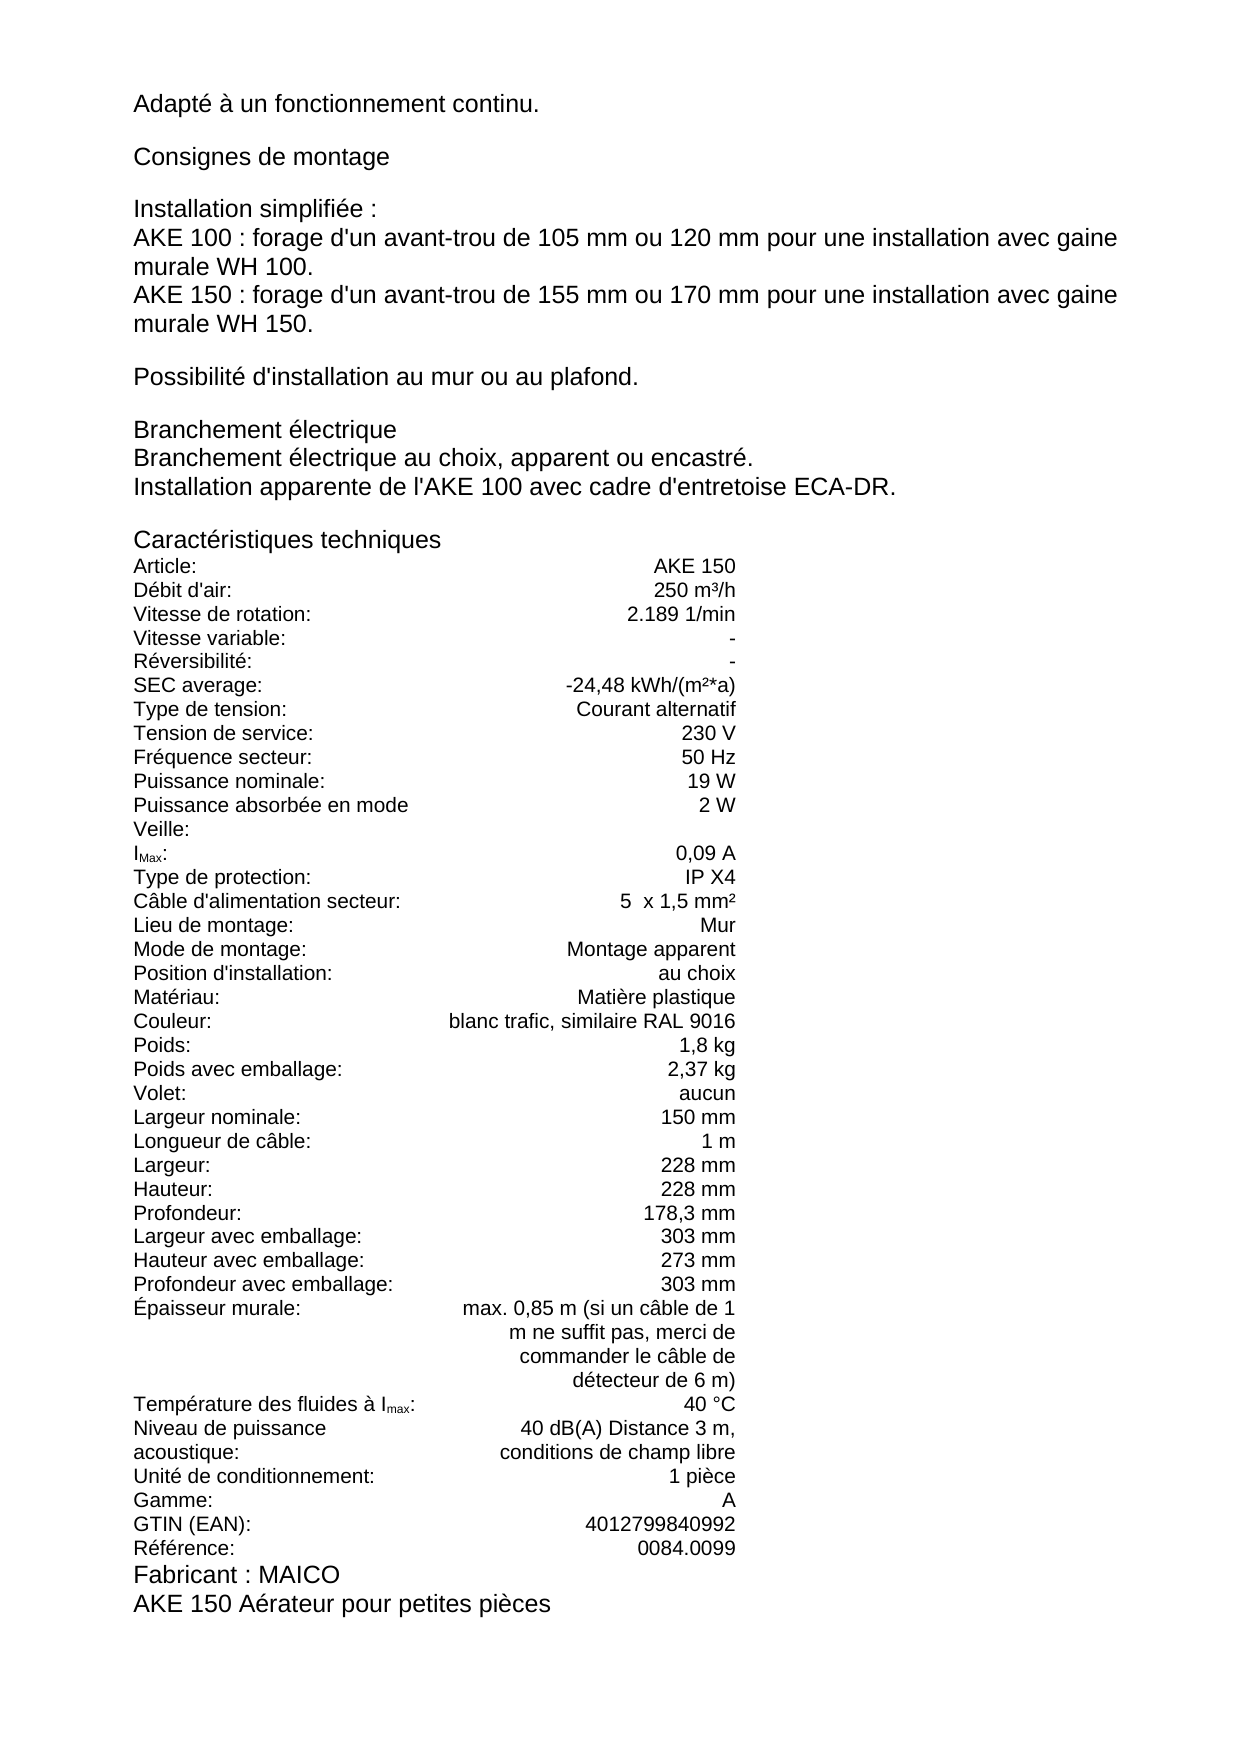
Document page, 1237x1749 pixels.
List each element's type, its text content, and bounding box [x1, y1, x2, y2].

table_cell 228 mm [434, 1153, 747, 1176]
table_cell 230 V [434, 721, 747, 745]
text AKE 100 : forage d'un avant-trou de 105 mm ou 120 mm pour une installation avec gaine murale WH 100. [133, 223, 1148, 280]
table_cell Matériau: [122, 985, 434, 1009]
table_cell IP X4 [434, 865, 747, 889]
text Consignes de montage [133, 141, 1148, 170]
table_cell 150 mm [434, 1105, 747, 1128]
text AKE 150 : forage d'un avant-trou de 155 mm ou 170 mm pour une installation avec gaine murale WH 150. [133, 280, 1148, 338]
table_cell Câble d'alimentation secteur: [122, 889, 434, 913]
table_cell Puissance nominale: [122, 769, 434, 793]
table_cell max. 0,85 m (si un câble de 1 m ne suffit pas, merci de commander le câble de détecteur de 6 m) [434, 1296, 747, 1392]
table_cell Vitesse variable: [122, 625, 434, 649]
text Fabricant : MAICO [133, 1560, 1148, 1588]
table_cell 40 °C [434, 1392, 747, 1416]
text Caractéristiques techniques [133, 525, 1148, 553]
table_header AKE 150 [434, 554, 747, 577]
table_cell Hauteur avec emballage: [122, 1248, 434, 1272]
table_cell Position d'installation: [122, 961, 434, 985]
table_cell 178,3 mm [434, 1200, 747, 1224]
text Installation simplifiée : [133, 194, 1148, 223]
table_cell Réversibilité: [122, 649, 434, 673]
table_cell 303 mm [434, 1272, 747, 1296]
table_cell 1,8 kg [434, 1033, 747, 1057]
table_cell Unité de conditionnement: [122, 1464, 434, 1488]
table_cell Épaisseur murale: [122, 1296, 434, 1392]
table_cell 4012799840992 [434, 1512, 747, 1536]
table_cell Largeur: [122, 1153, 434, 1176]
table_cell Niveau de puissance acoustique: [122, 1416, 434, 1464]
table_cell 2 W [434, 793, 747, 841]
table_cell 40 dB(A) Distance 3 m, conditions de champ libre [434, 1416, 747, 1464]
table_cell GTIN (EAN): [122, 1512, 434, 1536]
table_cell Courant alternatif [434, 697, 747, 721]
table_cell Largeur avec emballage: [122, 1224, 434, 1248]
table_cell 303 mm [434, 1224, 747, 1248]
table_cell aucun [434, 1081, 747, 1104]
table_cell 5 x 1,5 mm² [434, 889, 747, 913]
table_cell Tension de service: [122, 721, 434, 745]
text Branchement électrique au choix, apparent ou encastré. [133, 443, 1148, 472]
text AKE 150 Aérateur pour petites pièces [133, 1588, 1148, 1617]
table_cell Référence: [122, 1536, 434, 1560]
table_cell 0084.0099 [434, 1536, 747, 1560]
table_cell Montage apparent [434, 937, 747, 961]
table_cell Lieu de montage: [122, 913, 434, 937]
table_cell 19 W [434, 769, 747, 793]
table_cell Mode de montage: [122, 937, 434, 961]
table_cell Matière plastique [434, 985, 747, 1009]
table_cell Volet: [122, 1081, 434, 1104]
table_cell 1 pièce [434, 1464, 747, 1488]
table_cell Couleur: [122, 1009, 434, 1033]
table_cell 0,09 A [434, 841, 747, 865]
table_cell 273 mm [434, 1248, 747, 1272]
table_cell Mur [434, 913, 747, 937]
text Installation apparente de l'AKE 100 avec cadre d'entretoise ECA-DR. [133, 472, 1148, 501]
table_cell Vitesse de rotation: [122, 601, 434, 625]
table_cell Fréquence secteur: [122, 745, 434, 769]
table_cell Largeur nominale: [122, 1105, 434, 1128]
table_cell SEC average: [122, 673, 434, 697]
table_cell Type de tension: [122, 697, 434, 721]
table_cell Longueur de câble: [122, 1129, 434, 1152]
table_cell A [434, 1488, 747, 1512]
text Adapté à un fonctionnement continu. [133, 89, 1148, 117]
table_header Article: [122, 554, 434, 577]
table_cell IMax: [122, 841, 434, 865]
table_cell 1 m [434, 1129, 747, 1152]
text Branchement électrique [133, 414, 1148, 443]
table_cell Profondeur avec emballage: [122, 1272, 434, 1296]
table_cell Puissance absorbée en mode Veille: [122, 793, 434, 841]
table_cell Poids avec emballage: [122, 1057, 434, 1081]
table_cell 250 m³/h [434, 578, 747, 601]
table_cell 50 Hz [434, 745, 747, 769]
table_cell au choix [434, 961, 747, 985]
table_cell - [434, 649, 747, 673]
text Possibilité d'installation au mur ou au plafond. [133, 362, 1148, 391]
table_cell Hauteur: [122, 1176, 434, 1200]
table_cell -24,48 kWh/(m²*a) [434, 673, 747, 697]
table_cell blanc trafic, similaire RAL 9016 [434, 1009, 747, 1033]
table_cell 2.189 1/min [434, 601, 747, 625]
table_cell Profondeur: [122, 1200, 434, 1224]
table_cell Poids: [122, 1033, 434, 1057]
table_cell Type de protection: [122, 865, 434, 889]
table_cell 228 mm [434, 1176, 747, 1200]
table_cell - [434, 625, 747, 649]
table_cell 2,37 kg [434, 1057, 747, 1081]
table_cell Gamme: [122, 1488, 434, 1512]
table_cell Température des fluides à Imax: [122, 1392, 434, 1416]
table_cell Débit d'air: [122, 578, 434, 601]
